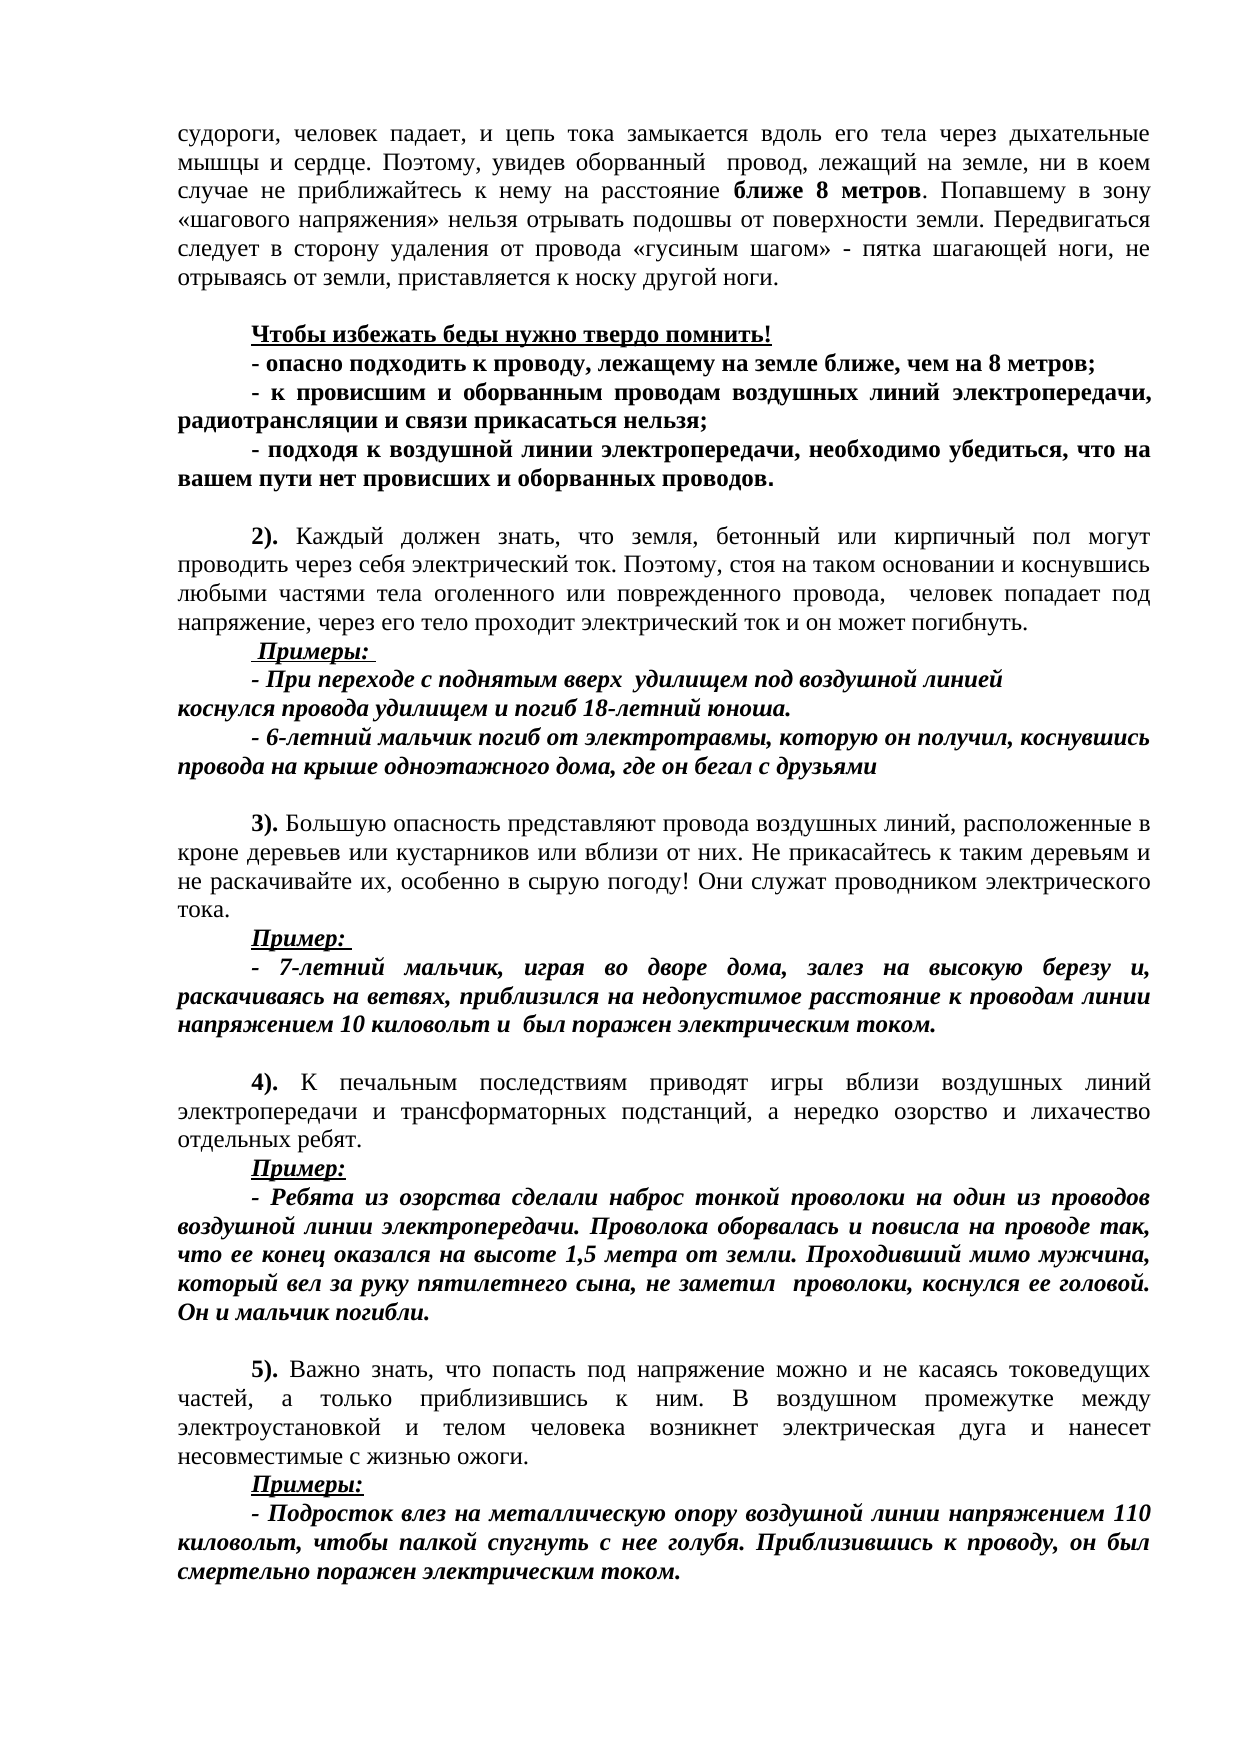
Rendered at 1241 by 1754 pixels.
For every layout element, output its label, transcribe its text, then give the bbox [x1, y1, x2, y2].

text 3). Большую опасность представляют провода воздушных линий, расположенные в кроне деревьев или кустарников или вблизи от них. Не прикасайтесь к таким деревьям и не раскачивайте их, особенно в сырую погоду! Они служат проводником электрического тока. [177, 808, 1152, 923]
text - 7-летний мальчик, играя во дворе дома, залез на высокую березу и, раскачиваясь на ветвях, приблизился на недопустимое расстояние к проводам линии напряжением 10 киловольт и был поражен электрическим током. [177, 952, 1152, 1038]
text Пример: [177, 1153, 1152, 1182]
text коснулся провода удилищем и погиб 18-летний юноша. [177, 693, 1152, 722]
text - 6-летний мальчик погиб от электротравмы, которую он получил, коснувшись провода на крыше одноэтажного дома, где он бегал с друзьями [177, 722, 1152, 779]
text - к провисшим и оборванным проводам воздушных линий электропередачи, радиотрансляции и связи прикасаться нельзя; [177, 377, 1152, 434]
text Примеры: [177, 636, 1152, 664]
text 2). Каждый должен знать, что земля, бетонный или кирпичный пол могут проводить через себя электрический ток. Поэтому, стоя на таком основании и коснувшись любыми частями тела оголенного или поврежденного провода, человек попадает под напряжение, через его тело проходит электрический ток и он может погибнуть. [177, 521, 1152, 636]
text - опасно подходить к проводу, лежащему на земле ближе, чем на ; [177, 348, 1152, 377]
text - Ребята из озорства сделали наброс тонкой проволоки на один из проводов воздушной линии электропередачи. Проволока оборвалась и повисла на проводе так, что ее конец оказался на высоте от земли. Проходивший мимо мужчина, который вел за руку пятилетнего сына, не заметил проволоки, коснулся ее головой. Он и мальчик погибли. [177, 1182, 1152, 1326]
text 4). К печальным последствиям приводят игры вблизи воздушных линий электропередачи и трансформаторных подстанций, а нередко озорство и лихачество отдельных ребят. [177, 1067, 1152, 1153]
text Пример: [177, 923, 1152, 952]
text Примеры: [177, 1469, 1152, 1498]
text - При переходе с поднятым вверх удилищем под воздушной линией [177, 664, 1152, 693]
text - Подросток влез на металлическую опору воздушной линии напряжением 110 киловольт, чтобы палкой спугнуть с нее голубя. Приблизившись к проводу, он был смертельно поражен электрическим током. [177, 1498, 1152, 1584]
text Чтобы избежать беды нужно твердо помнить! [177, 319, 1152, 348]
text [177, 118, 1152, 291]
text 5). Важно знать, что попасть под напряжение можно и не касаясь токоведущих частей, а только приблизившись к ним. В воздушном промежутке между электроустановкой и телом человека возникнет электрическая дуга и нанесет несовместимые с жизнью ожоги. [177, 1354, 1152, 1469]
text - подходя к воздушной линии электропередачи, необходимо убедиться, что на вашем пути нет провисших и оборванных проводов. [177, 434, 1152, 492]
